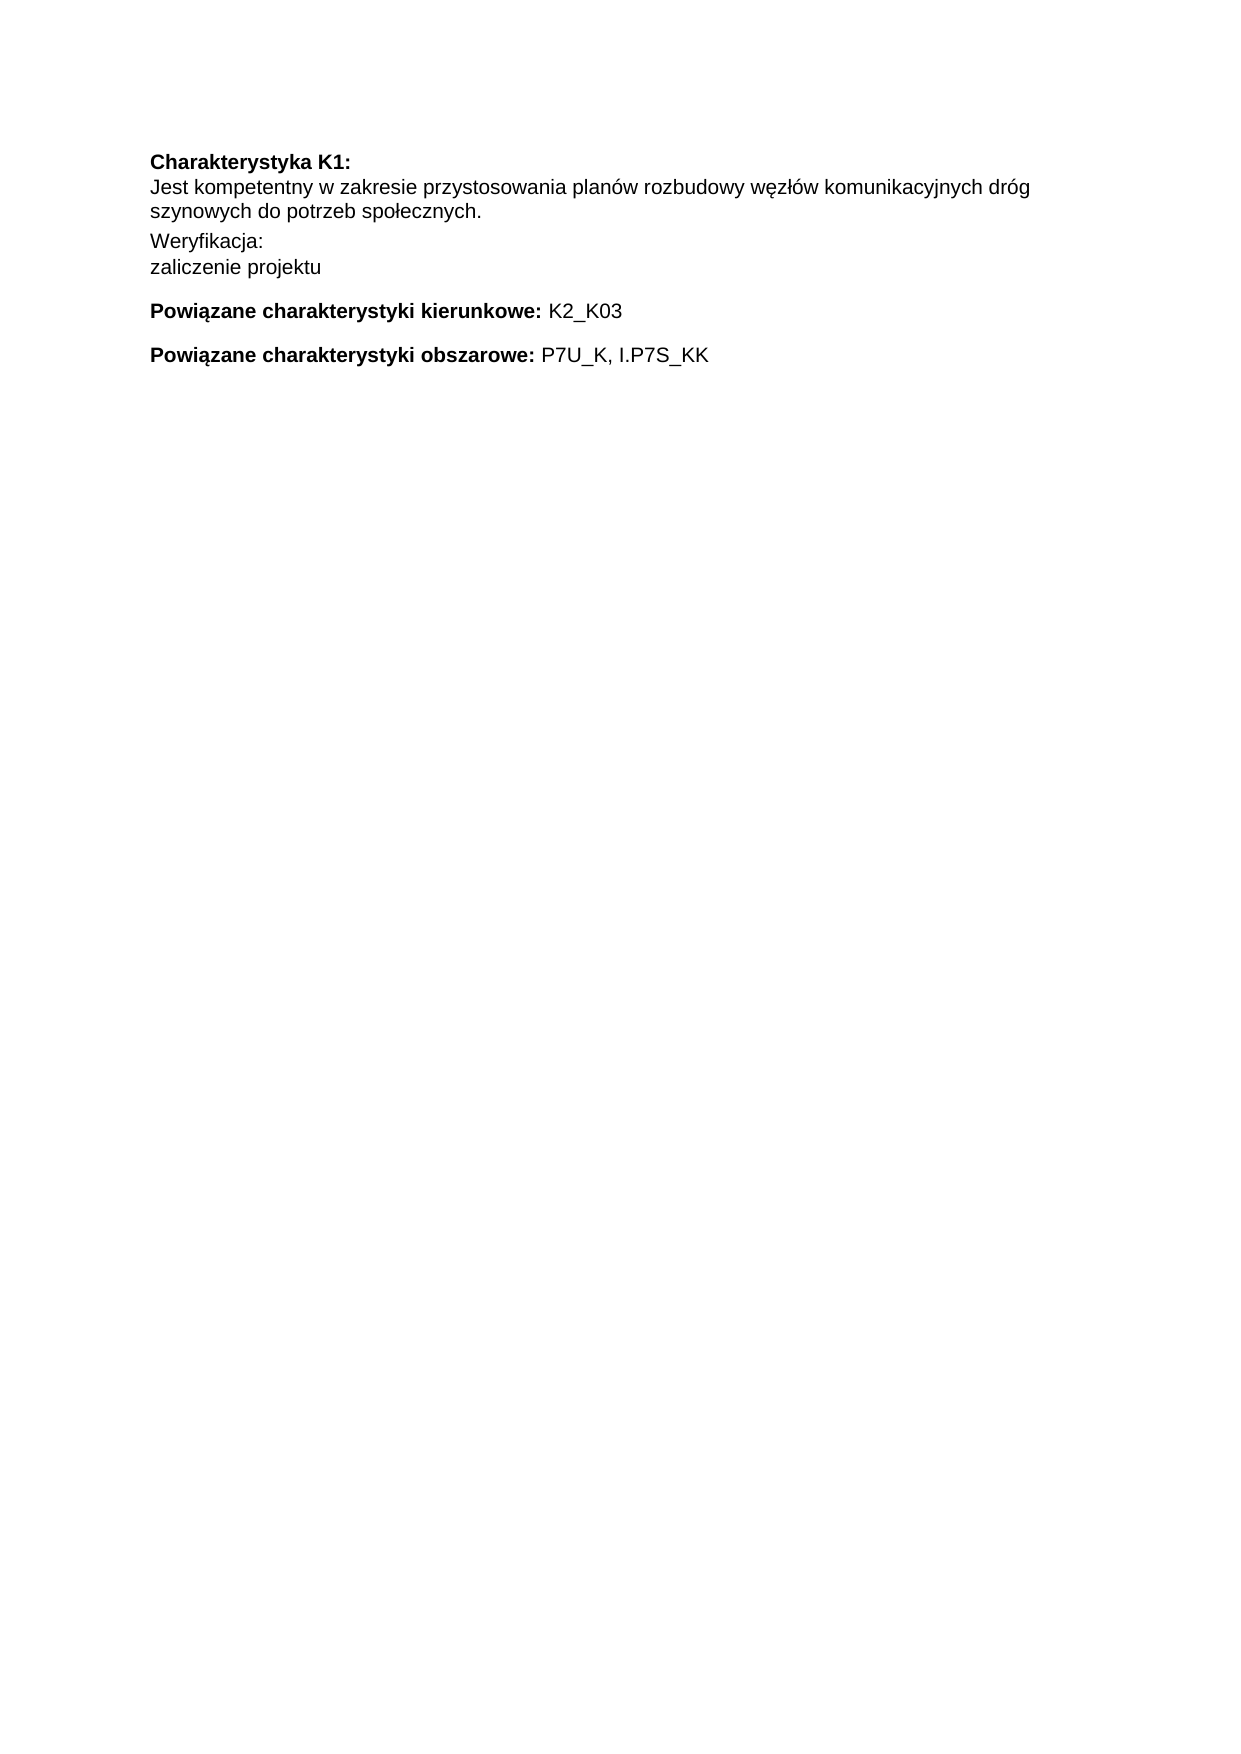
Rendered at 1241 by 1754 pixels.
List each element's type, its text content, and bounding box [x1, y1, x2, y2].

text Powiązane charakterystyki kierunkowe: K2_K03 [150, 299, 1090, 323]
text Powiązane charakterystyki obszarowe: P7U_K, I.P7S_KK [150, 343, 1090, 367]
text zaliczenie projektu [150, 255, 1090, 279]
text Charakterystyka K1: [150, 150, 1090, 174]
text Weryfikacja: [150, 229, 1090, 253]
text Jest kompetentny w zakresie przystosowania planów rozbudowy węzłów komunikacyjnych dróg szynowych do potrzeb społecznych. [150, 175, 1090, 223]
